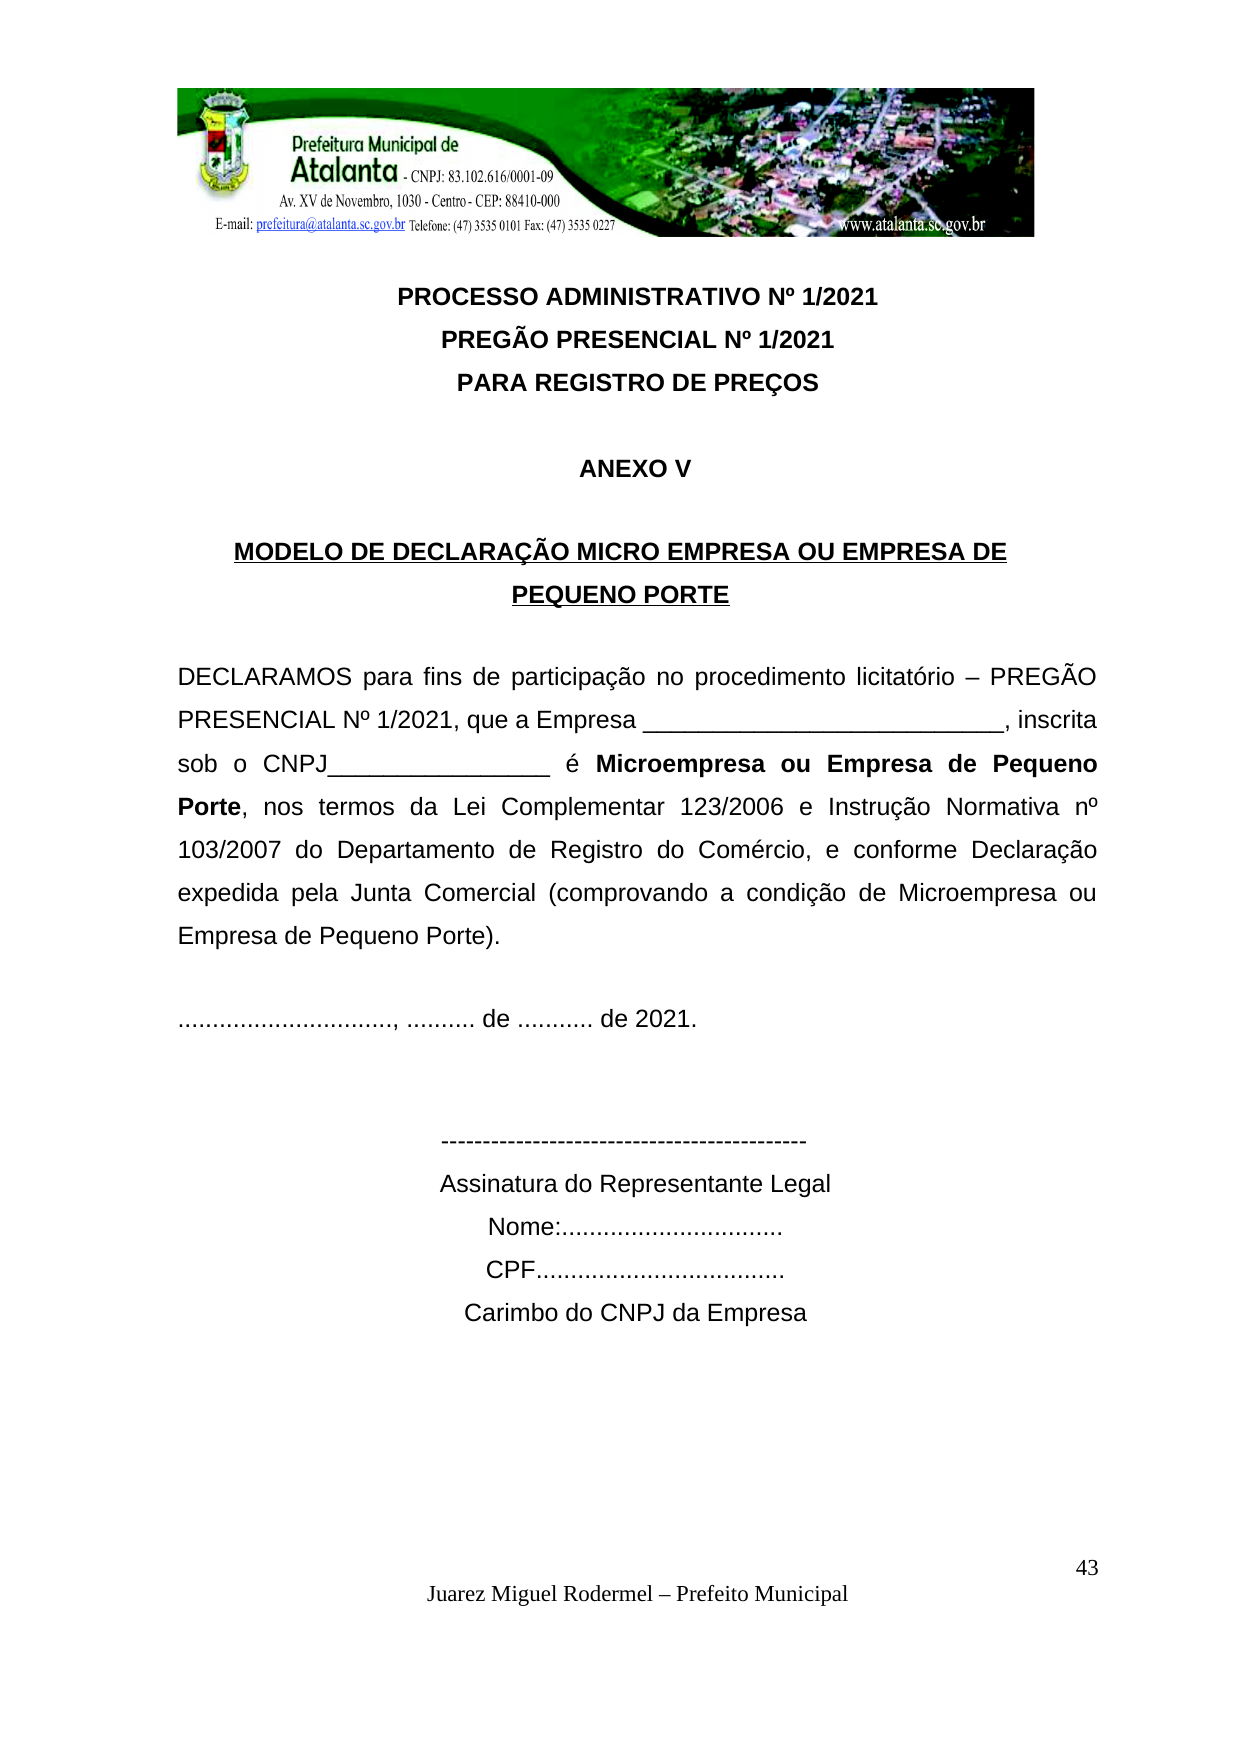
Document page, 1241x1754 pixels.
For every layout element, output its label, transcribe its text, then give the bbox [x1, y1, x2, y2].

subtitle ANEXO V [177, 454, 1093, 483]
text ..............................., .......... de ........... de 2021. [177, 1004, 900, 1032]
text CPF.................................... [177, 1255, 1094, 1284]
text DECLARAMOS para fins de participação no procedimento licitatório – PREGÃO PRESENCIAL Nº 1/2021, que a Empresa __________________________, inscrita sob o CNPJ________________ é Microempresa ou Empresa de Pequeno Porte, nos termos da Lei Complementar 123/2006 e Instrução Normativa nº 103/2007 do Departamento de Registro do Comércio, e conforme Declaração expedida pela Junta Comercial (comprovando a condição de Microempresa ou Empresa de Pequeno Porte). [177, 662, 1099, 950]
text Carimbo do CNPJ da Empresa [177, 1298, 1094, 1327]
text PARA REGISTRO DE PREÇOS [177, 368, 1098, 397]
text PROCESSO ADMINISTRATIVO Nº 1/2021 [177, 282, 1098, 310]
subtitle MODELO DE DECLARAÇÃO MICRO EMPRESA OU EMPRESA DE PEQUENO PORTE [177, 537, 1064, 608]
text PREGÃO PRESENCIAL Nº 1/2021 [177, 325, 1098, 353]
text Assinatura do Representante Legal Nome:................................ [177, 1169, 1094, 1241]
text -------------------------------------------- [177, 1126, 1099, 1154]
picture [177, 88, 1035, 237]
